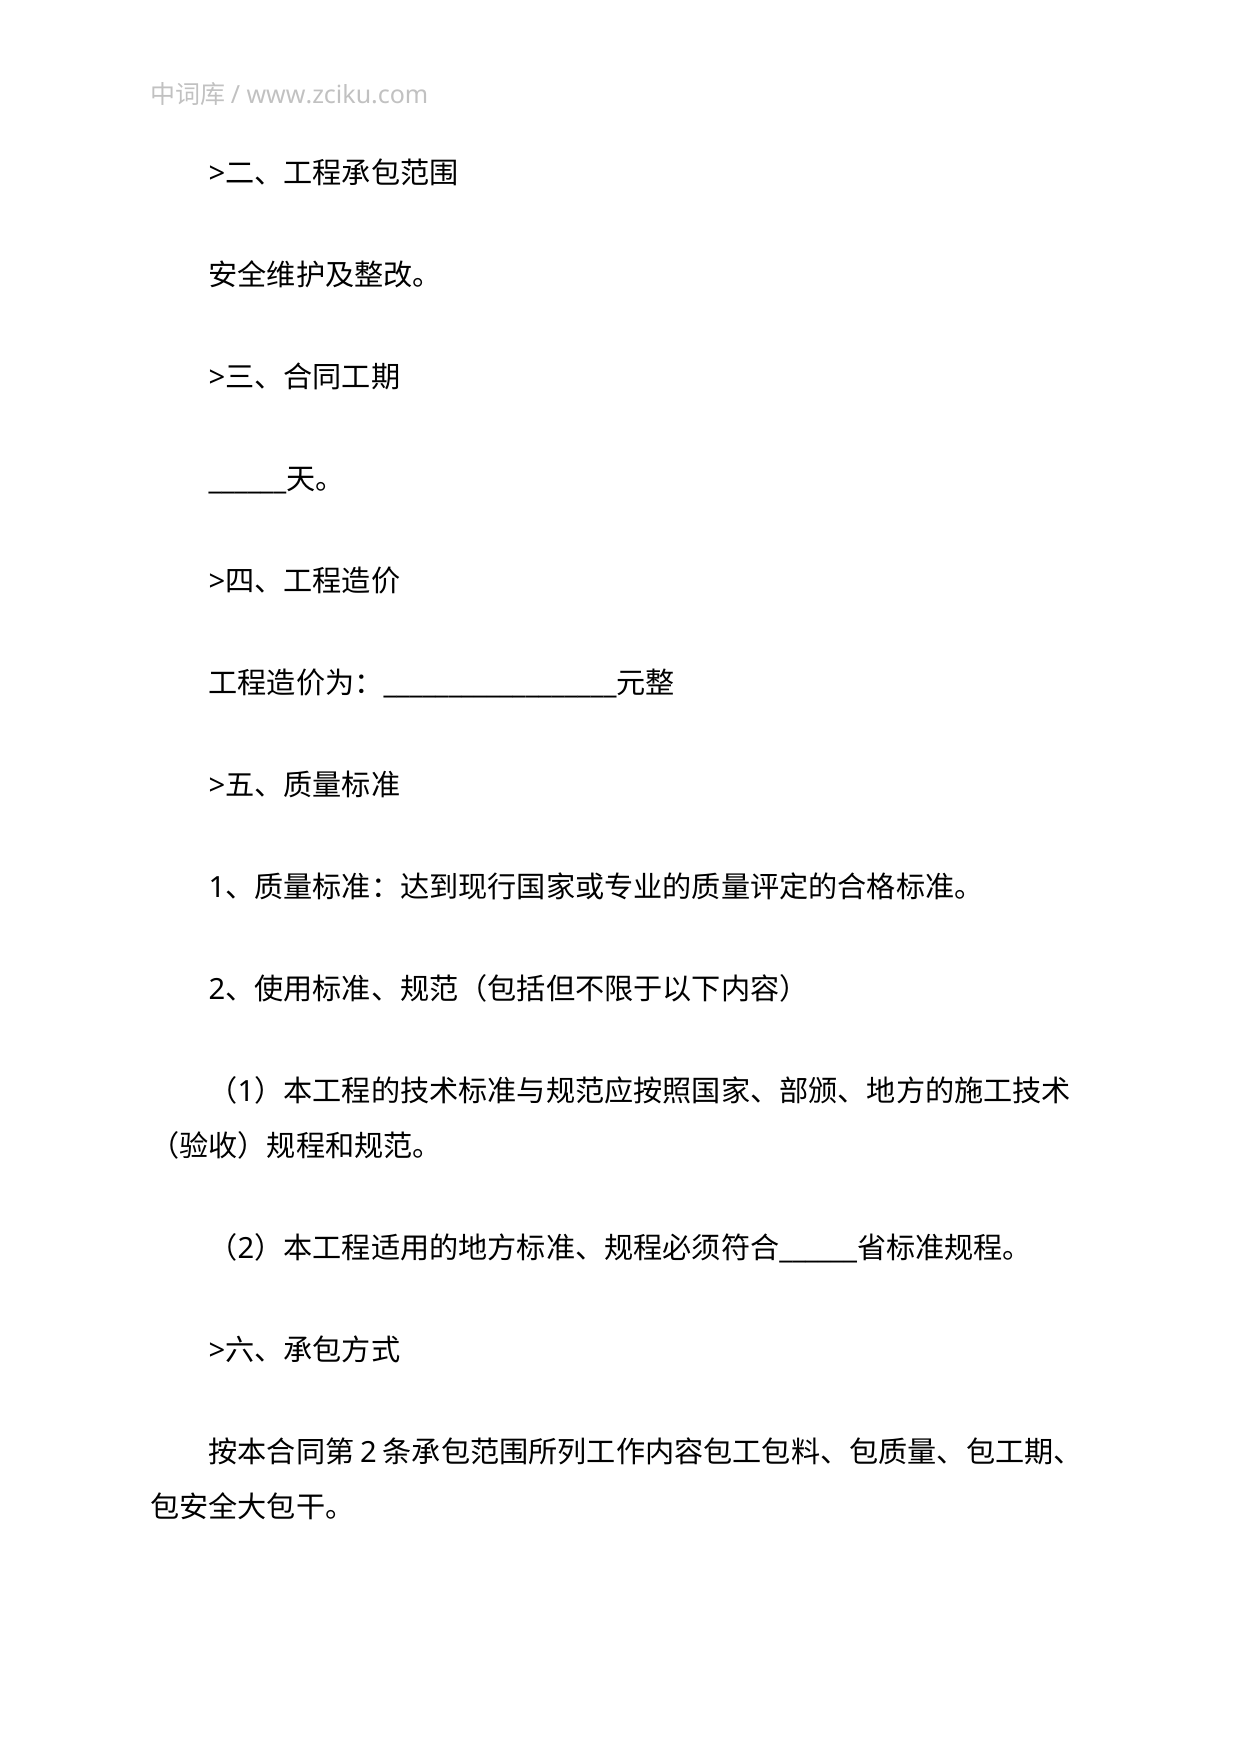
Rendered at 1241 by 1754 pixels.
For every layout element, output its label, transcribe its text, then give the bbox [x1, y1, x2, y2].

text （1）本工程的技术标准与规范应按照国家、部颁、地方的施工技术（验收）规程和规范。 [150, 1068, 1090, 1165]
text 工程造价为：__________________元整 [150, 660, 1090, 702]
text 2、使用标准、规范（包括但不限于以下内容） [150, 966, 1090, 1008]
text 1、质量标准：达到现行国家或专业的质量评定的合格标准。 [150, 864, 1090, 906]
text >三、合同工期 [150, 354, 1090, 396]
text 按本合同第2条承包范围所列工作内容包工包料、包质量、包工期、包安全大包干。 [150, 1428, 1090, 1526]
text >四、工程造价 [150, 558, 1090, 600]
text 安全维护及整改。 [150, 252, 1090, 294]
text ______天。 [150, 456, 1090, 498]
text >六、承包方式 [150, 1326, 1090, 1369]
text >五、质量标准 [150, 762, 1090, 804]
text >二、工程承包范围 [150, 150, 1090, 192]
text （2）本工程适用的地方标准、规程必须符合______省标准规程。 [150, 1224, 1090, 1267]
